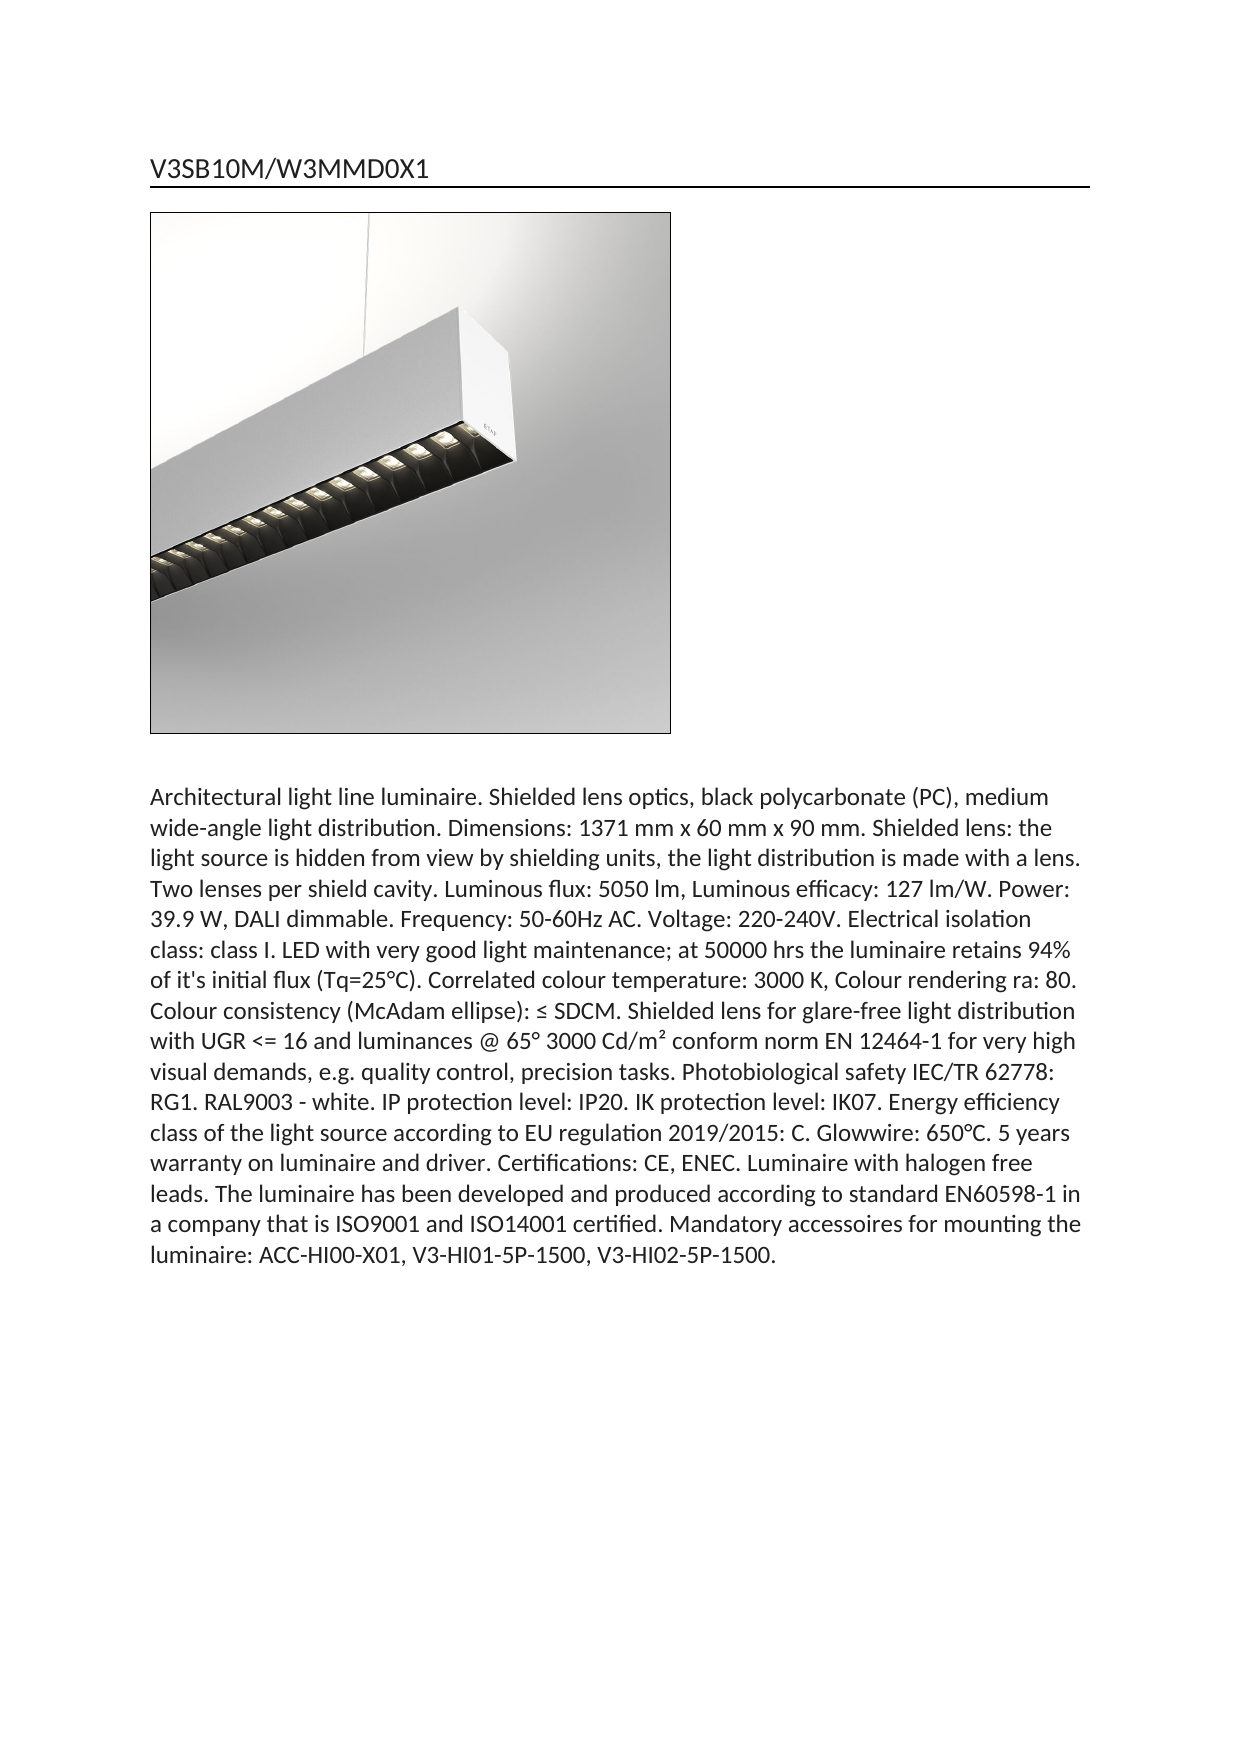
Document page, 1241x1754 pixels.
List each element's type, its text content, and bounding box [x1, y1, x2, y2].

picture [151, 213, 670, 733]
text Architectural light line luminaire. Shielded lens optics, black polycarbonate (PC), medium wide-angle light distribution. Dimensions: 1371 mm x 60 mm x 90 mm. Shielded lens: the light source is hidden from view by shielding units, the light distribution is made with a lens. Two lenses per shield cavity. Luminous flux: 5050 lm, Luminous efficacy: 127 lm/W. Power: 39.9 W, DALI dimmable. Frequency: 50-60Hz AC. Voltage: 220-240V. Electrical isolation class: class I. LED with very good light maintenance; at 50000 hrs the luminaire retains 94% of it's initial flux (Tq=25°C). Correlated colour temperature: 3000 K, Colour rendering ra: 80. Colour consistency (McAdam ellipse): ≤ SDCM. Shielded lens for glare-free light distribution with UGR <= 16 and luminances @ 65° 3000 Cd/m² conform norm EN 12464-1 for very high visual demands, e.g. quality control, precision tasks. Photobiological safety IEC/TR 62778: RG1. RAL9003 - white. IP protection level: IP20. IK protection level: IK07. Energy efficiency class of the light source according to EU regulation 2019/2015: C. Glowwire: 650°C. 5 years warranty on luminaire and driver. Certifications: CE, ENEC. Luminaire with halogen free leads. The luminaire has been developed and produced according to standard EN60598-1 in a company that is ISO9001 and ISO14001 certified. Mandatory accessoires for mounting the luminaire: ACC-HI00-X01, V3-HI01-5P-1500, V3-HI02-5P-1500. [150, 781, 1090, 1269]
text V3SB10M/W3MMD0X1 [150, 150, 1090, 186]
